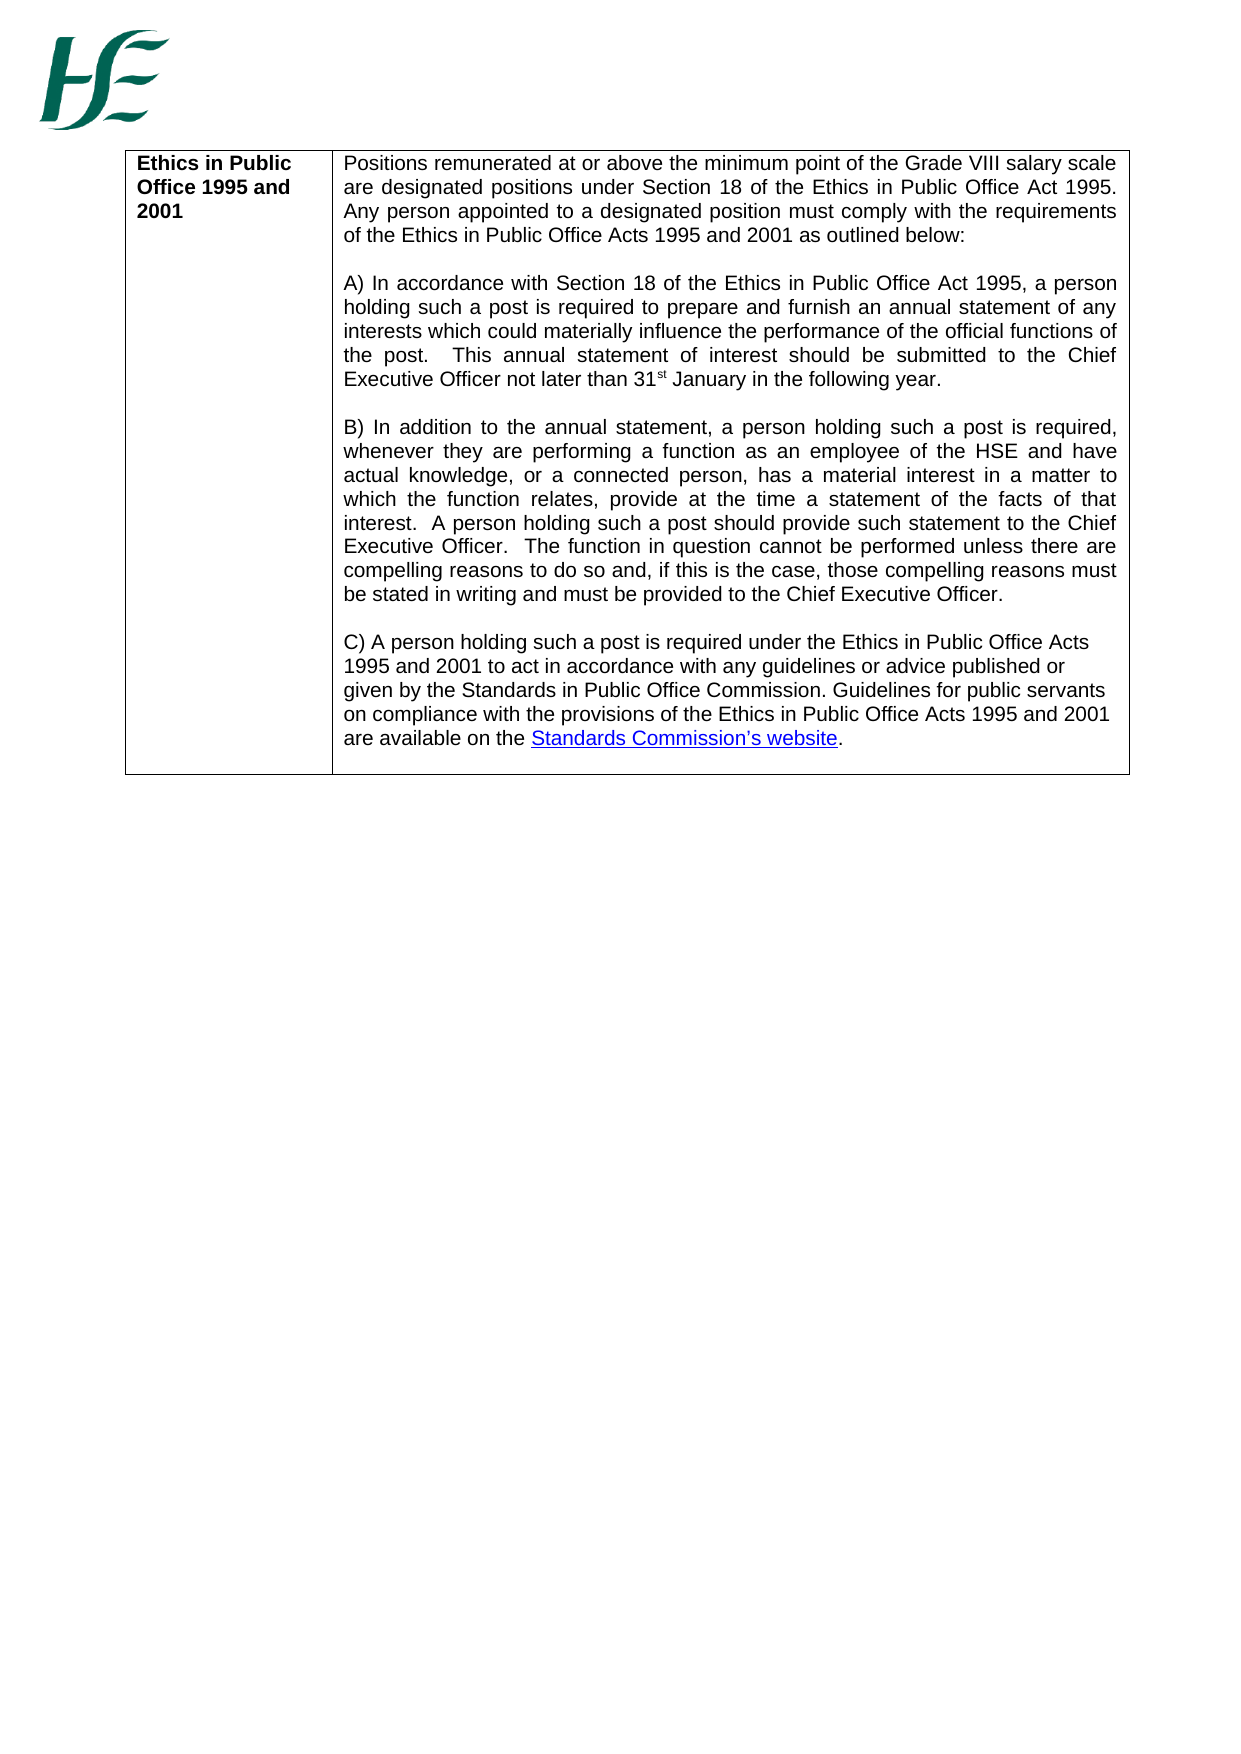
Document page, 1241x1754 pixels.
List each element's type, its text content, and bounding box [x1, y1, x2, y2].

table_cell Positions remunerated at or above the minimum point of the Grade VIII salary scale are designated positions under Section 18 of the Ethics in Public Office Act 1995. Any person appointed to a designated position must comply with the requirements of the Ethics in Public Office Acts 1995 and 2001 as outlined below: A) In accordance with Section 18 of the Ethics in Public Office Act 1995, a person holding such a post is required to prepare and furnish an annual statement of any interests which could materially influence the performance of the official functions of the post. This annual statement of interest should be submitted to the Chief Executive Officer not later than 31st January in the following year. B) In addition to the annual statement, a person holding such a post is required, whenever they are performing a function as an employee of the and have actual knowledge, or a connected person, has a material interest in a matter to which the function relates, provide at the time a statement of the facts of that interest. A person holding such a post should provide such statement to the Chief Executive Officer. The function in question cannot be performed unless there are compelling reasons to do so and, if this is the case, those compelling reasons must be stated in writing and must be provided to the Chief Executive Officer. C) A person holding such a post is required under the Ethics in Public Office Acts 1995 and 2001 to act in accordance with any guidelines or advice published or given by the Standards in Public Office Commission. Guidelines for public servants on compliance with the provisions of the Ethics in Public Office Acts 1995 and 2001 are available on the Standards Commission’s website. [333, 151, 1129, 774]
table_cell Ethics in Public Office 1995 and 2001 [126, 151, 332, 774]
picture [18, 9, 188, 150]
